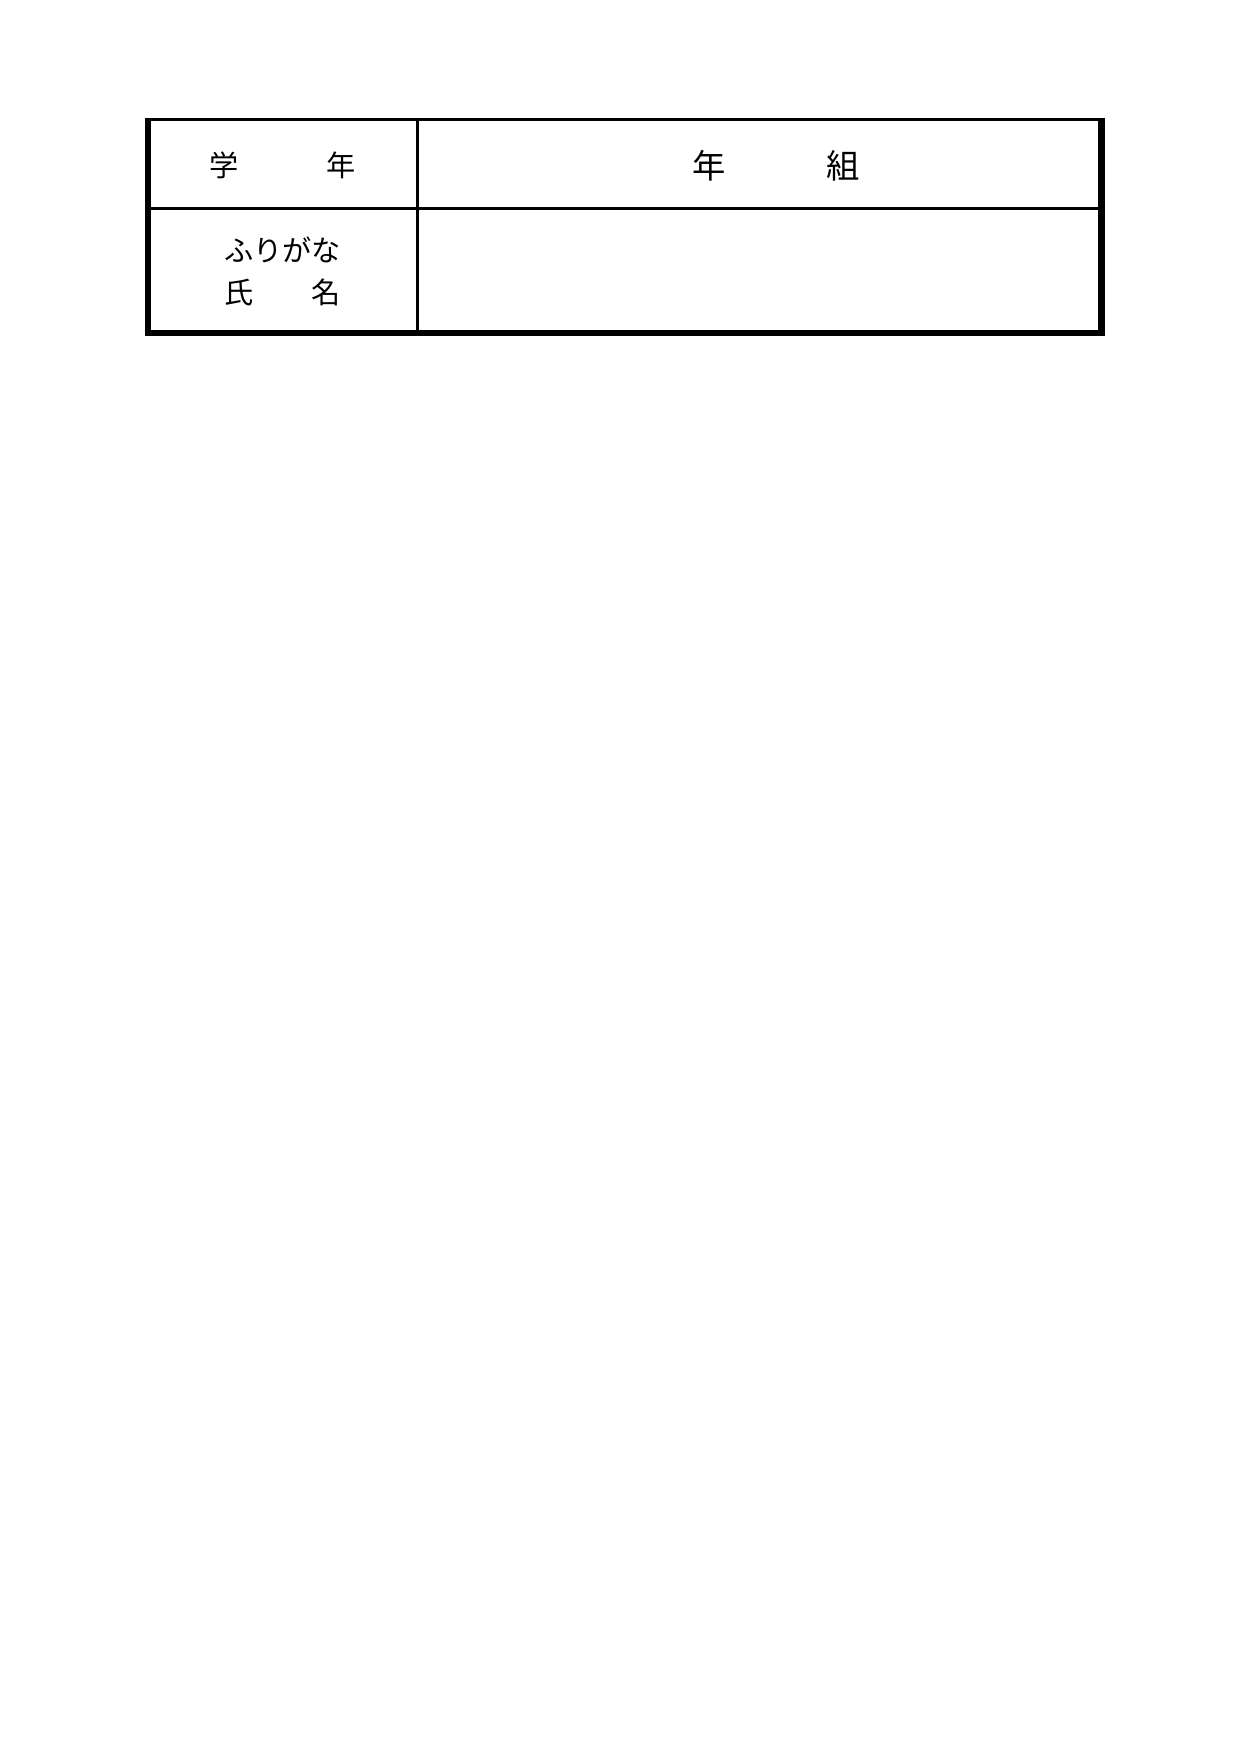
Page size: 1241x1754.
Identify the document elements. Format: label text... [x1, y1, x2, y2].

table_cell 年 組 [419, 121, 1098, 207]
table_cell 学 年 [151, 121, 416, 207]
table_cell [419, 210, 1098, 329]
table_cell ふりがな 氏 名 [151, 210, 416, 329]
